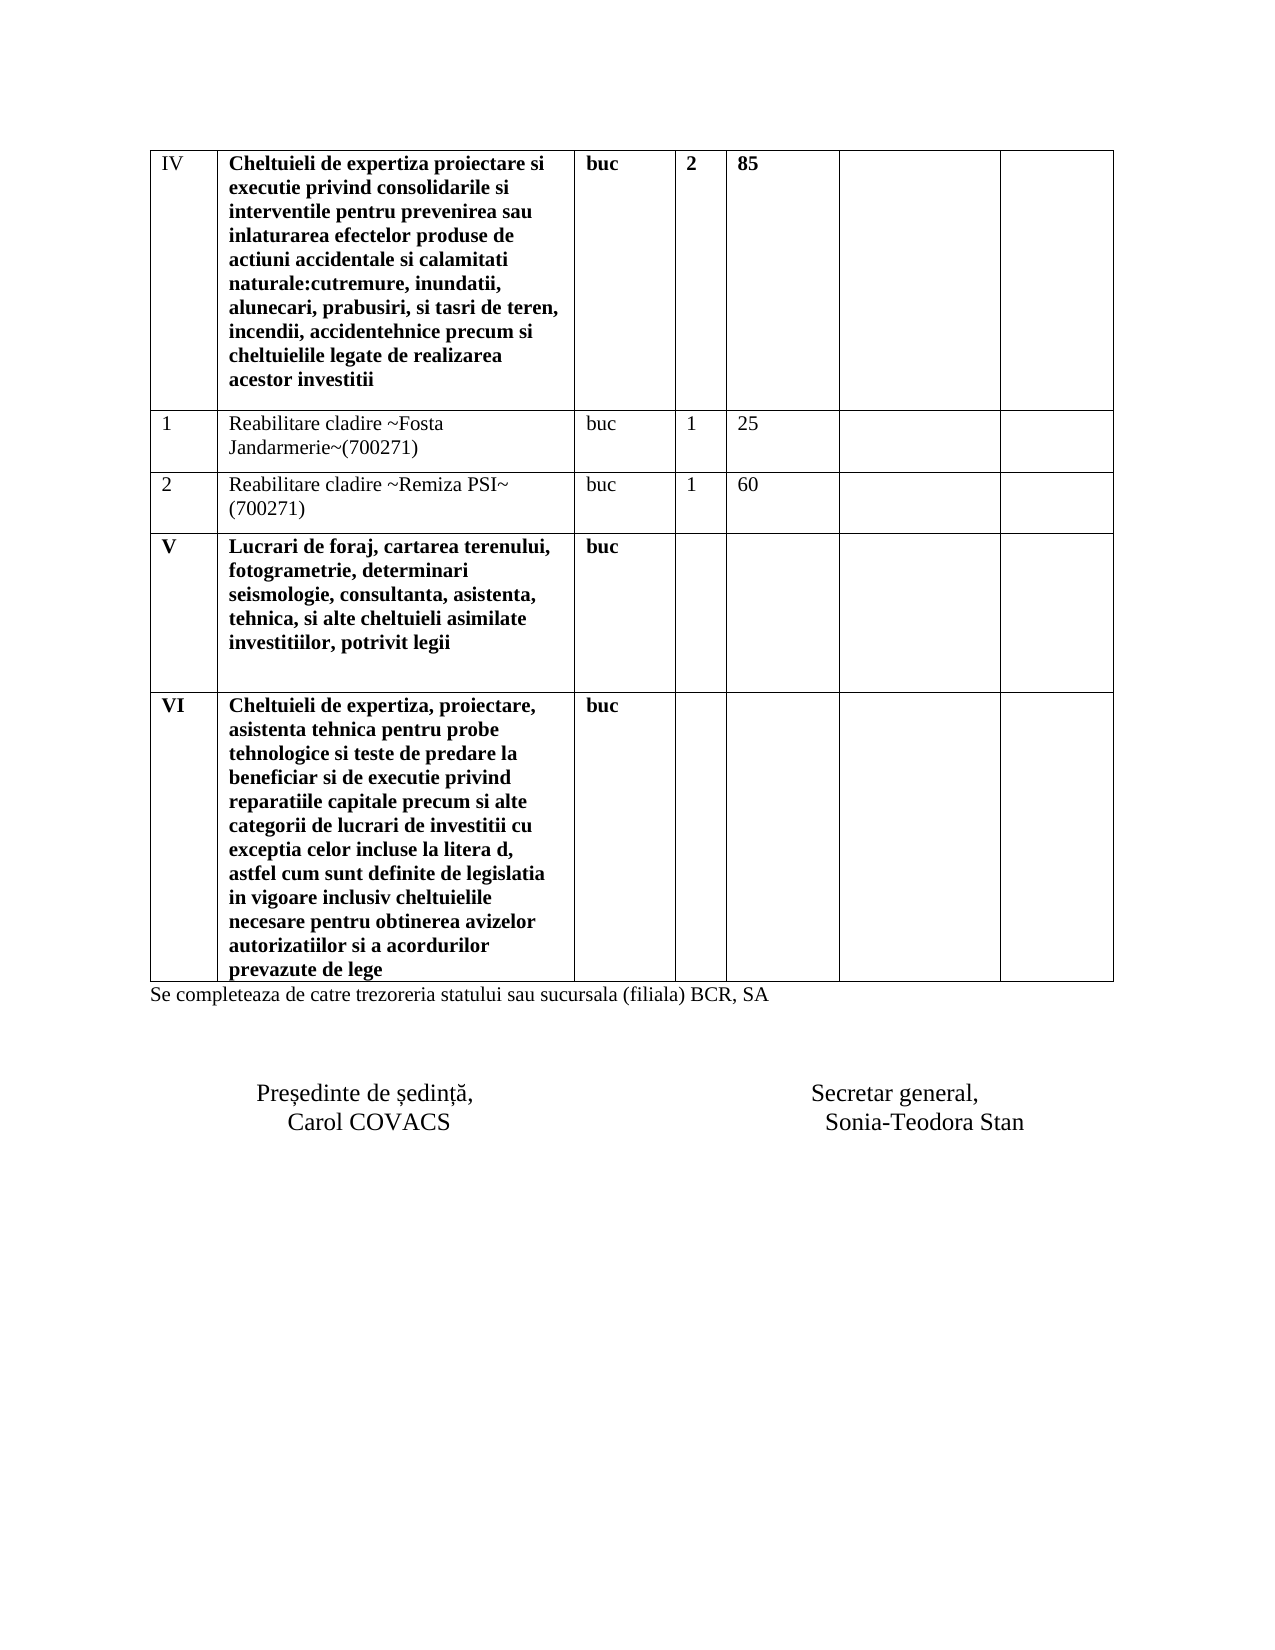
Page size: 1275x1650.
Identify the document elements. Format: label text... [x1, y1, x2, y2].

table_cell [676, 534, 726, 692]
table_cell [1001, 534, 1113, 692]
table_cell [727, 534, 839, 692]
table_cell buc [575, 473, 675, 533]
table_cell VI [151, 693, 217, 981]
table_cell [1001, 151, 1113, 410]
table_cell [1001, 411, 1113, 472]
table_cell 1 [676, 473, 726, 533]
table_cell [840, 151, 1000, 410]
table_cell 2 [676, 151, 726, 410]
table_cell Reabilitare cladire ~Remiza PSI~ (700271) [218, 473, 574, 533]
table_cell Lucrari de foraj, cartarea terenului, fotogrametrie, determinari seismologie, consultanta, asistenta, tehnica, si alte cheltuieli asimilate investitiilor, potrivit legii [218, 534, 574, 692]
table_cell buc [575, 534, 675, 692]
table_cell [1001, 473, 1113, 533]
table_cell 60 [727, 473, 839, 533]
table_cell buc [575, 693, 675, 981]
table_cell IV [151, 151, 217, 410]
text Președinte de ședință, Secretar general, [150, 1078, 1125, 1107]
table_cell buc [575, 151, 675, 410]
table_cell 1 [151, 411, 217, 472]
table_cell [840, 411, 1000, 472]
table_cell [840, 693, 1000, 981]
table_cell [676, 693, 726, 981]
table_cell 25 [727, 411, 839, 472]
text Se completeaza de catre trezoreria statului sau sucursala (filiala) BCR, SA [150, 982, 1125, 1006]
table_cell [1001, 693, 1113, 981]
table_cell Cheltuieli de expertiza, proiectare, asistenta tehnica pentru probe tehnologice si teste de predare la beneficiar si de executie privind reparatiile capitale precum si alte categorii de lucrari de investitii cu exceptia celor incluse la litera d, astfel cum sunt definite de legislatia in vigoare inclusiv cheltuielile necesare pentru obtinerea avizelor autorizatiilor si a acordurilor prevazute de lege [218, 693, 574, 981]
text Carol COVACS Sonia-Teodora Stan [150, 1107, 1125, 1136]
table_cell 85 [727, 151, 839, 410]
table_cell 2 [151, 473, 217, 533]
table_cell 1 [676, 411, 726, 472]
table_cell [727, 693, 839, 981]
table_cell [840, 473, 1000, 533]
table_cell buc [575, 411, 675, 472]
table_cell [840, 534, 1000, 692]
table_cell Cheltuieli de expertiza proiectare si executie privind consolidarile si interventile pentru prevenirea sau inlaturarea efectelor produse de actiuni accidentale si calamitati naturale:cutremure, inundatii, alunecari, prabusiri, si tasri de teren, incendii, accidentehnice precum si cheltuielile legate de realizarea acestor investitii [218, 151, 574, 410]
table_cell Reabilitare cladire ~Fosta Jandarmerie~(700271) [218, 411, 574, 472]
table_cell V [151, 534, 217, 692]
